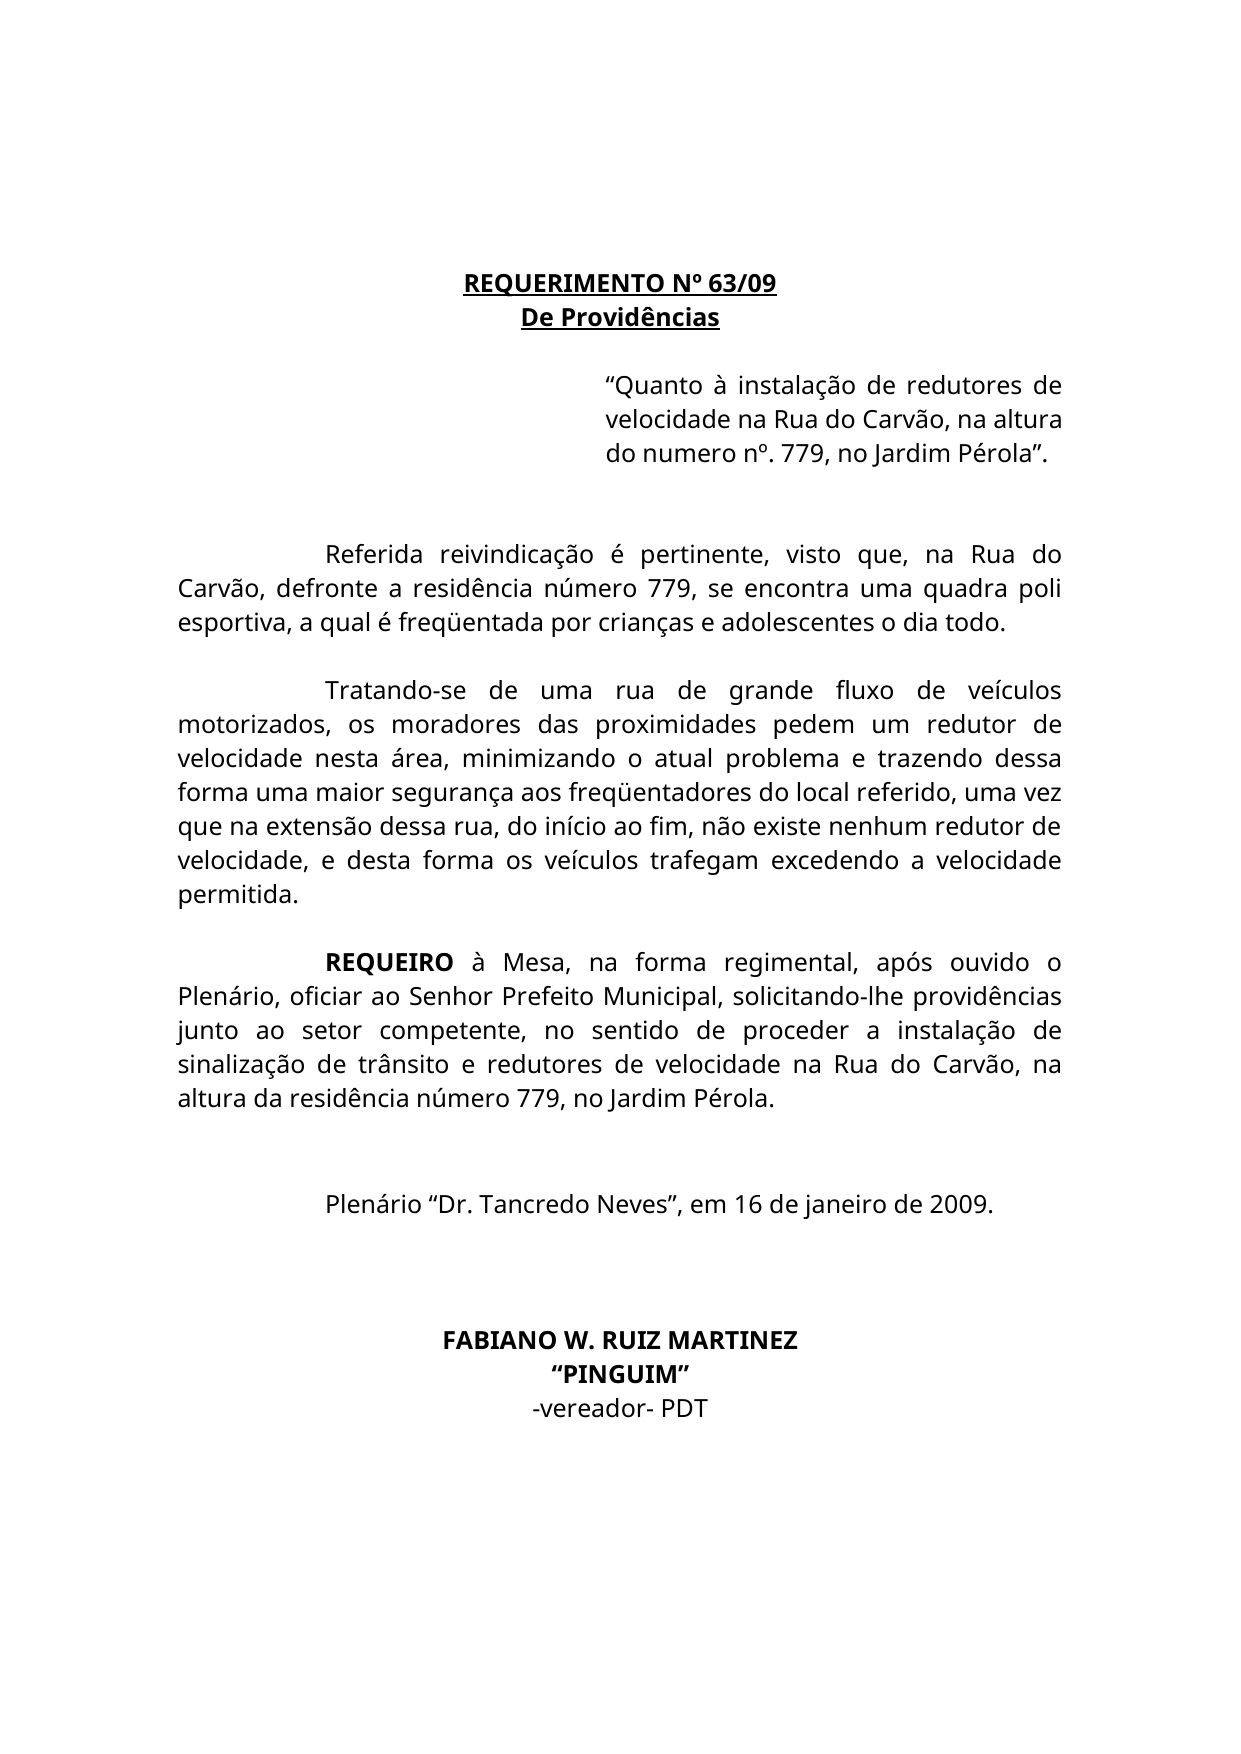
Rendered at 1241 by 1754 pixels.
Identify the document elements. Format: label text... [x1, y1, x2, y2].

text Tratando-se de uma rua de grande fluxo de veículos motorizados, os moradores das proximidades pedem um redutor de velocidade nesta área, minimizando o atual problema e trazendo dessa forma uma maior segurança aos freqüentadores do local referido, uma vez que na extensão dessa rua, do início ao fim, não existe nenhum redutor de velocidade, e desta forma os veículos trafegam excedendo a velocidade permitida. [177, 673, 1063, 911]
text FABIANO W. RUIZ MARTINEZ [177, 1323, 1063, 1357]
text De Providências [177, 300, 1063, 334]
title REQUERIMENTO Nº 63/09 [177, 266, 1063, 300]
text Referida reivindicação é pertinente, visto que, na Rua do Carvão, defronte a residência número 779, se encontra uma quadra poli esportiva, a qual é freqüentada por crianças e adolescentes o dia todo. [177, 537, 1063, 639]
text “PINGUIM” [177, 1357, 1063, 1391]
text REQUEIRO à Mesa, na forma regimental, após ouvido o Plenário, oficiar ao Senhor Prefeito Municipal, solicitando-lhe providências junto ao setor competente, no sentido de proceder a instalação de sinalização de trânsito e redutores de velocidade na Rua do Carvão, na altura da residência número 779, no Jardim Pérola. [177, 945, 1063, 1115]
text “Quanto à instalação de redutores de velocidade na Rua do Carvão, na altura do numero nº. 779, no Jardim Pérola”. [605, 368, 1063, 469]
text Plenário “Dr. Tancredo Neves”, em 16 de janeiro de 2009. [177, 1187, 1063, 1221]
text -vereador- PDT [177, 1391, 1063, 1425]
